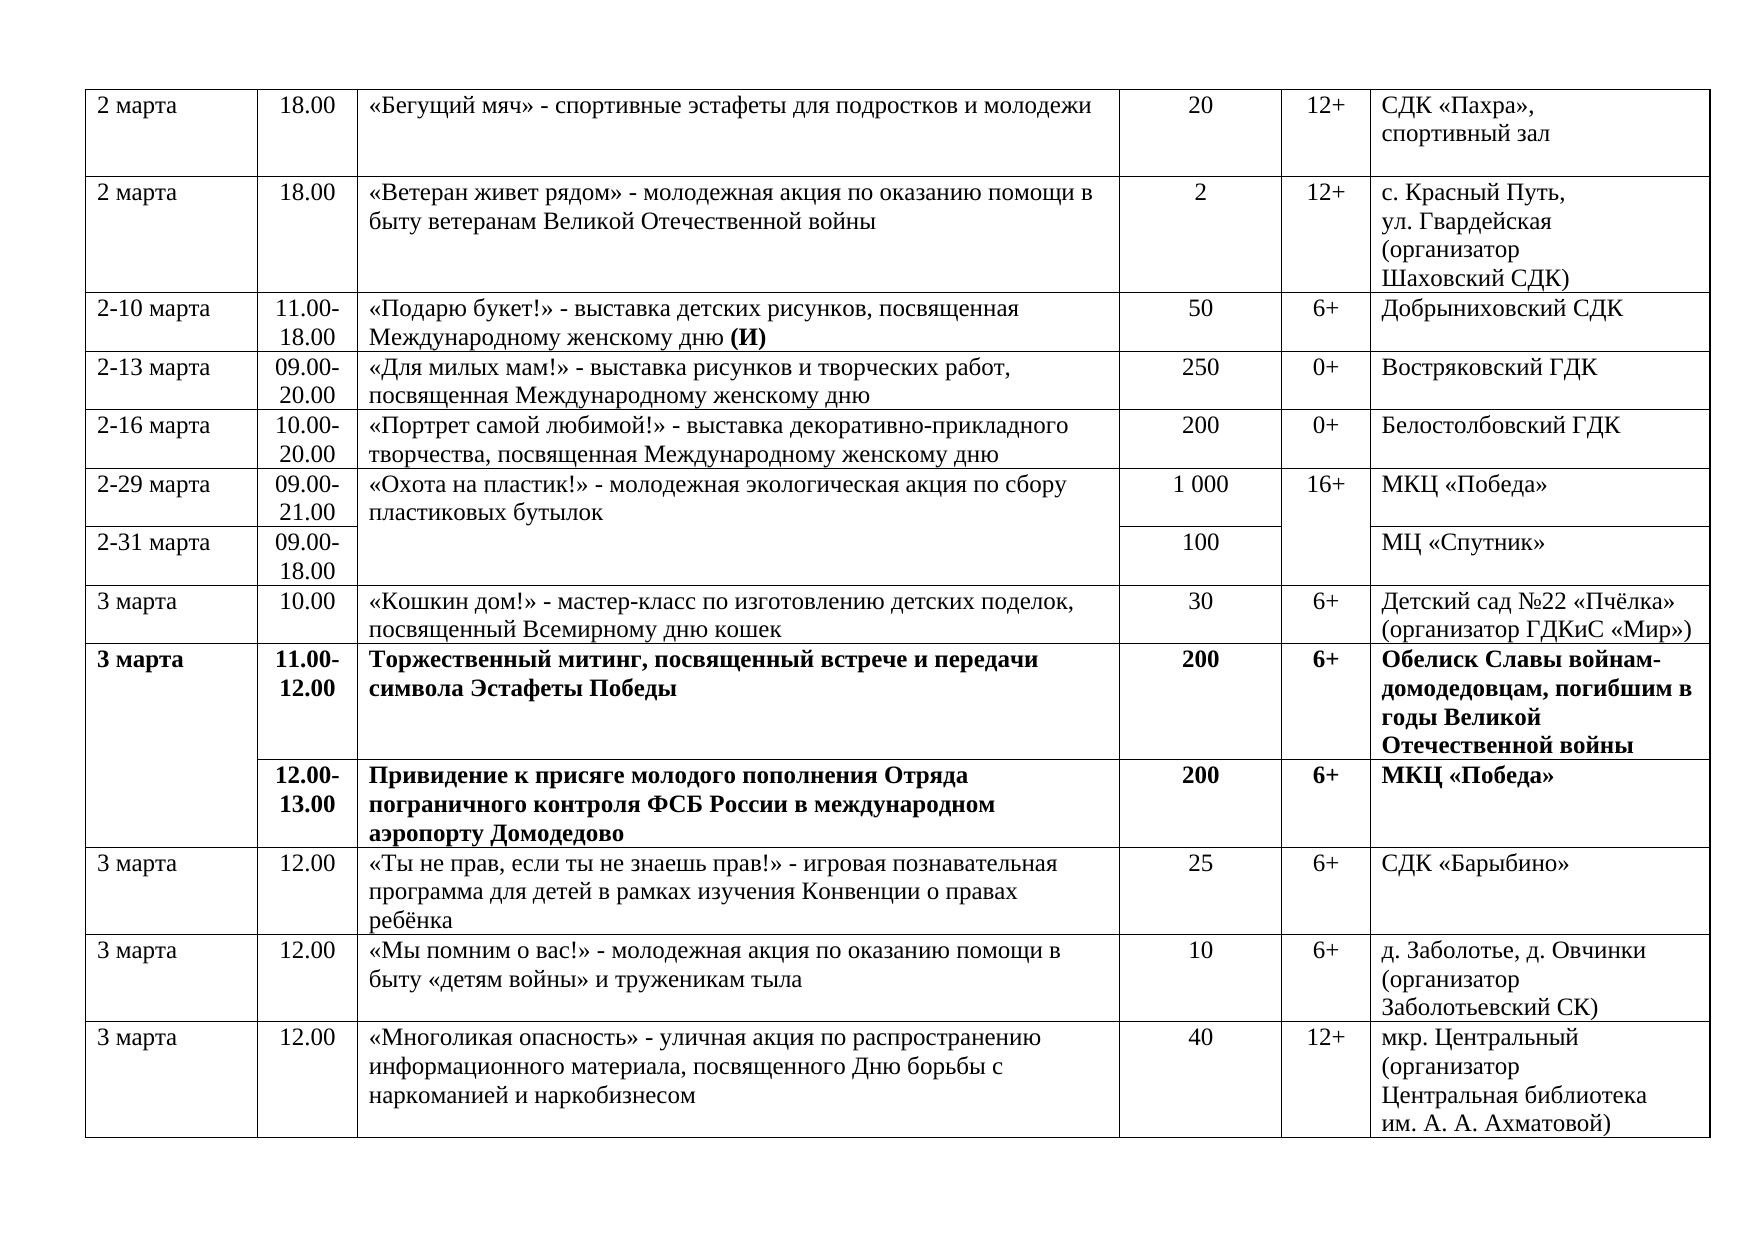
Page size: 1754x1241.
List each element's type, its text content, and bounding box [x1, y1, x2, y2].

table_cell Востряковский ГДК [1371, 352, 1709, 409]
table_cell 18.00 [258, 177, 357, 292]
table_cell «Ты не прав, если ты не знаешь прав!» - игровая познавательная программа для детей в рамках изучения Конвенции о правах ребёнка [358, 848, 1119, 934]
table_cell 0+ [1282, 410, 1370, 468]
table_cell «Портрет самой любимой!» - выставка декоративно-прикладного творчества, посвященная Международному женскому дню [358, 410, 1119, 468]
table_cell 20 [1120, 90, 1281, 176]
table_cell «Для милых мам!» - выставка рисунков и творческих работ, посвященная Международному женскому дню [358, 352, 1119, 409]
table_cell 2-13 марта [86, 352, 257, 409]
table_cell 6+ [1282, 848, 1370, 934]
table_cell МЦ «Спутник» [1371, 527, 1709, 585]
table_cell 12.00 [258, 848, 357, 934]
table_cell Детский сад №22 «Пчёлка» (организатор ГДКиС «Мир») [1371, 586, 1709, 643]
table_cell 2 марта [86, 177, 257, 292]
table_cell Торжественный митинг, посвященный встрече и передачи символа Эстафеты Победы [358, 644, 1119, 759]
table_cell МКЦ «Победа» [1371, 469, 1709, 526]
table_cell 250 [1120, 352, 1281, 409]
table_cell Белостолбовский ГДК [1371, 410, 1709, 468]
table_cell 1 000 [1120, 469, 1281, 526]
table_cell 100 [1120, 527, 1281, 585]
table_cell «Подарю букет!» - выставка детских рисунков, посвященная Международному женскому дню (И) [358, 293, 1119, 351]
table_cell 200 [1120, 644, 1281, 759]
table_cell «Кошкин дом!» - мастер-класс по изготовлению детских поделок, посвященный Всемирному дню кошек [358, 586, 1119, 643]
table_cell Привидение к присяге молодого пополнения Отряда пограничного контроля ФСБ России в международном аэропорту Домодедово [358, 760, 1119, 847]
table_cell 12+ [1282, 1022, 1370, 1137]
table_cell Добрыниховский СДК [1371, 293, 1709, 351]
table_cell 11.00-12.00 [258, 644, 357, 759]
table_cell 25 [1120, 848, 1281, 934]
table_cell 09.00-18.00 [258, 527, 357, 585]
table_cell 200 [1120, 760, 1281, 847]
table_cell 12+ [1282, 177, 1370, 292]
table_cell 10.00 [258, 586, 357, 643]
table_cell 18.00 [258, 90, 357, 176]
table_cell «Многоликая опасность» - уличная акция по распространению информационного материала, посвященного Дню борьбы с наркоманией и наркобизнесом [358, 1022, 1119, 1137]
table_cell 50 [1120, 293, 1281, 351]
table_cell 10.00- 20.00 [258, 410, 357, 468]
table_cell 09.00-21.00 [258, 469, 357, 526]
table_cell 2 марта [86, 90, 257, 176]
table_cell 12.00 [258, 935, 357, 1021]
table_cell 12+ [1282, 90, 1370, 176]
table_cell 2 [1120, 177, 1281, 292]
table_cell 40 [1120, 1022, 1281, 1137]
table_cell «Мы помним о вас!» - молодежная акция по оказанию помощи в быту «детям войны» и труженикам тыла [358, 935, 1119, 1021]
table_cell Обелиск Славы войнам-домодедовцам, погибшим в годы Великой Отечественной войны [1371, 644, 1709, 759]
table_cell с. Красный Путь, ул. Гвардейская (организатор Шаховский СДК) [1371, 177, 1709, 292]
table_cell 30 [1120, 586, 1281, 643]
table_cell «Ветеран живет рядом» - молодежная акция по оказанию помощи в быту ветеранам Великой Отечественной войны [358, 177, 1119, 292]
table_cell 3 марта [86, 644, 257, 847]
table_cell 2-31 марта [86, 527, 257, 585]
table_cell 0+ [1282, 352, 1370, 409]
table_cell 3 марта [86, 586, 257, 643]
table_cell 16+ [1282, 469, 1370, 585]
table_cell МКЦ «Победа» [1371, 760, 1709, 847]
table_cell «Охота на пластик!» - молодежная экологическая акция по сбору пластиковых бутылок [358, 469, 1119, 585]
table_cell 3 марта [86, 935, 257, 1021]
table_cell 6+ [1282, 586, 1370, 643]
table_cell 6+ [1282, 935, 1370, 1021]
table_cell 12.00 [258, 1022, 357, 1137]
table_cell 2-10 марта [86, 293, 257, 351]
table_cell СДК «Барыбино» [1371, 848, 1709, 934]
table_cell СДК «Пахра», спортивный зал [1371, 90, 1709, 176]
table_cell 6+ [1282, 760, 1370, 847]
table_cell 2-16 марта [86, 410, 257, 468]
table_cell 12.00-13.00 [258, 760, 357, 847]
table_cell д. Заболотье, д. Овчинки (организатор Заболотьевский СК) [1371, 935, 1709, 1021]
table_cell 200 [1120, 410, 1281, 468]
table_cell 10 [1120, 935, 1281, 1021]
table_cell 6+ [1282, 293, 1370, 351]
table_cell 09.00- 20.00 [258, 352, 357, 409]
table_cell 3 марта [86, 1022, 257, 1137]
table_cell мкр. Центральный (организатор Центральная библиотека им. А. А. Ахматовой) [1371, 1022, 1709, 1137]
table_cell 6+ [1282, 644, 1370, 759]
table_cell 11.00-18.00 [258, 293, 357, 351]
table_cell «Бегущий мяч» - спортивные эстафеты для подростков и молодежи [358, 90, 1119, 176]
table_cell 3 марта [86, 848, 257, 934]
table_cell 2-29 марта [86, 469, 257, 526]
